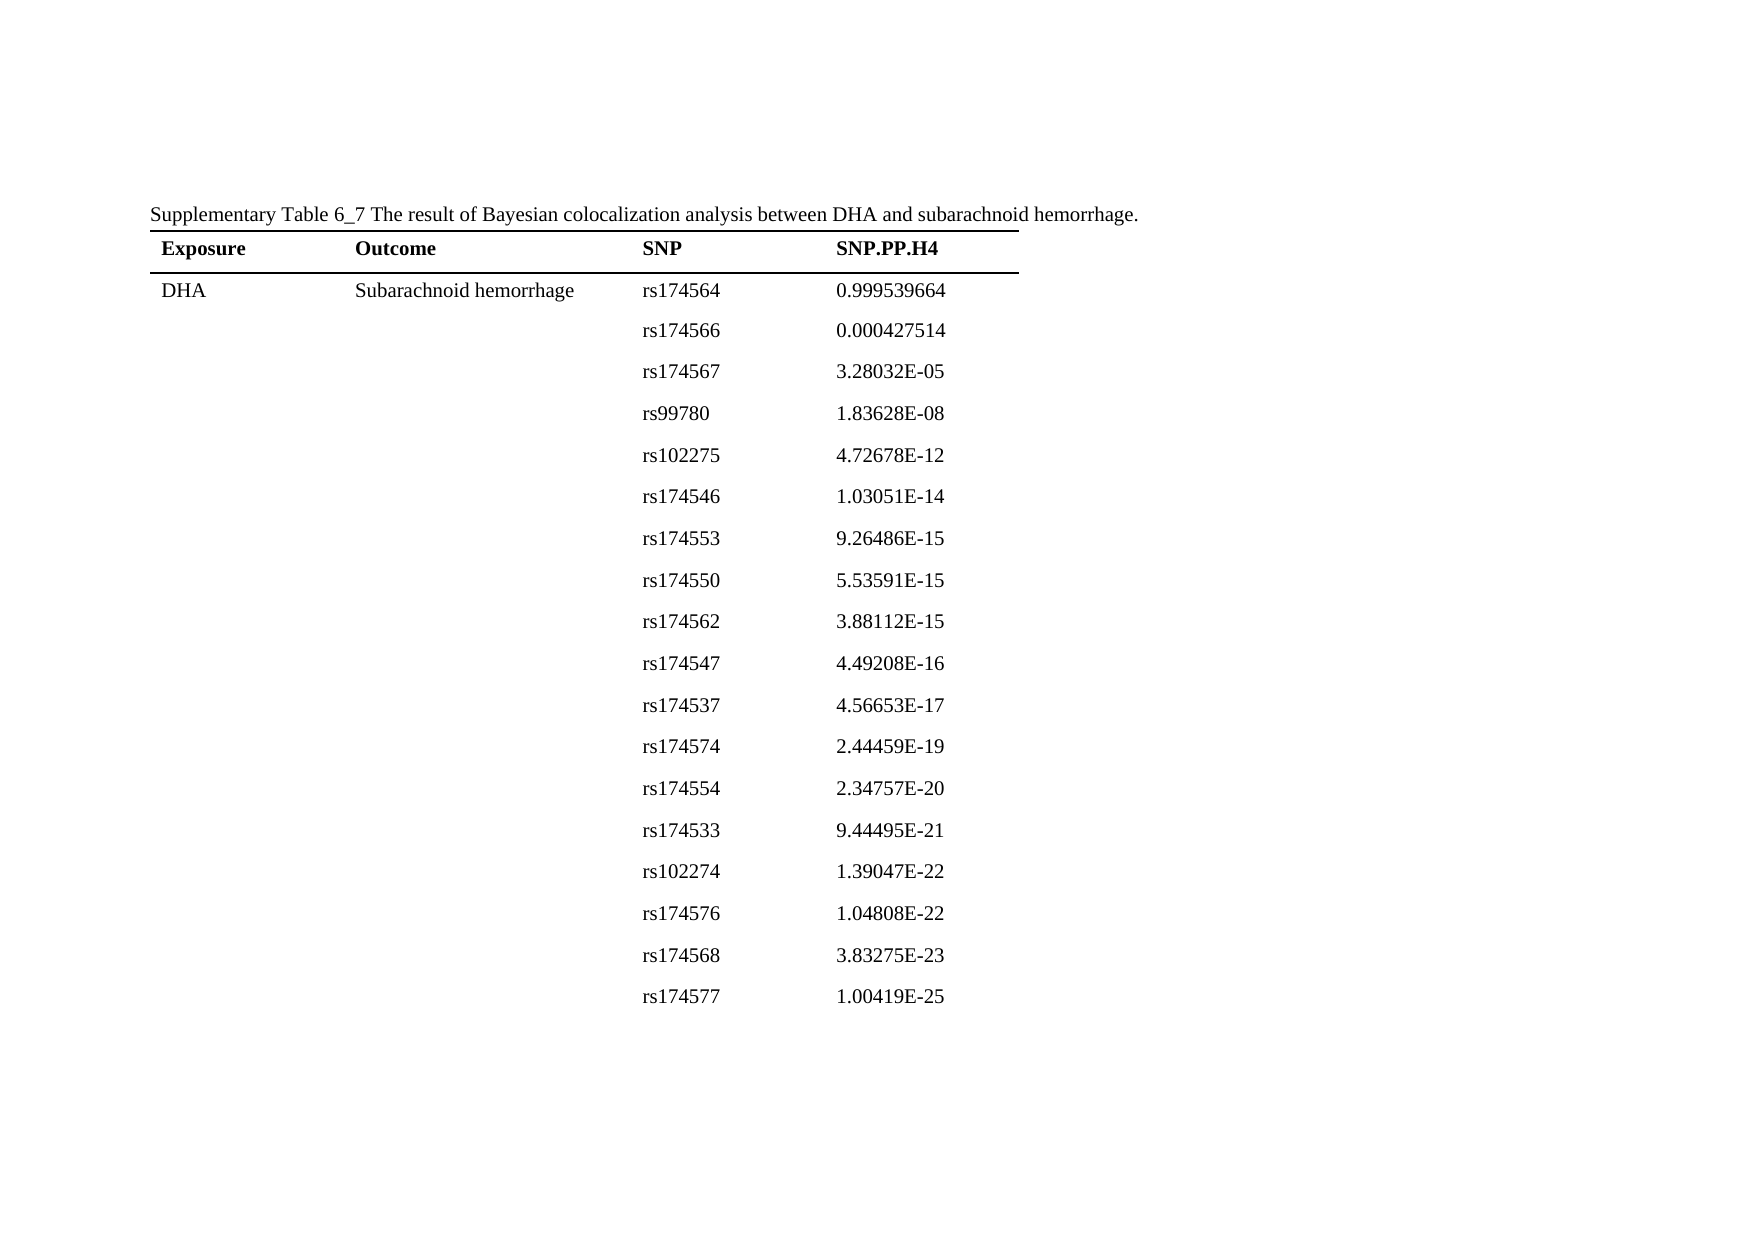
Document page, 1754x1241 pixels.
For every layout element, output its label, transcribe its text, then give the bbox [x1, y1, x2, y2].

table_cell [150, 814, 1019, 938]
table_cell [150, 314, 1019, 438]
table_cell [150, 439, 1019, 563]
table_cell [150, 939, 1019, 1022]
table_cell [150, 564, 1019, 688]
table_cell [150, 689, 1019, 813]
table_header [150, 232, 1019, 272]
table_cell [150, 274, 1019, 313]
text Supplementary Table 6_7 The result of Bayesian colocalization analysis between DHA and subarachnoid hemorrhage. [150, 198, 1604, 230]
